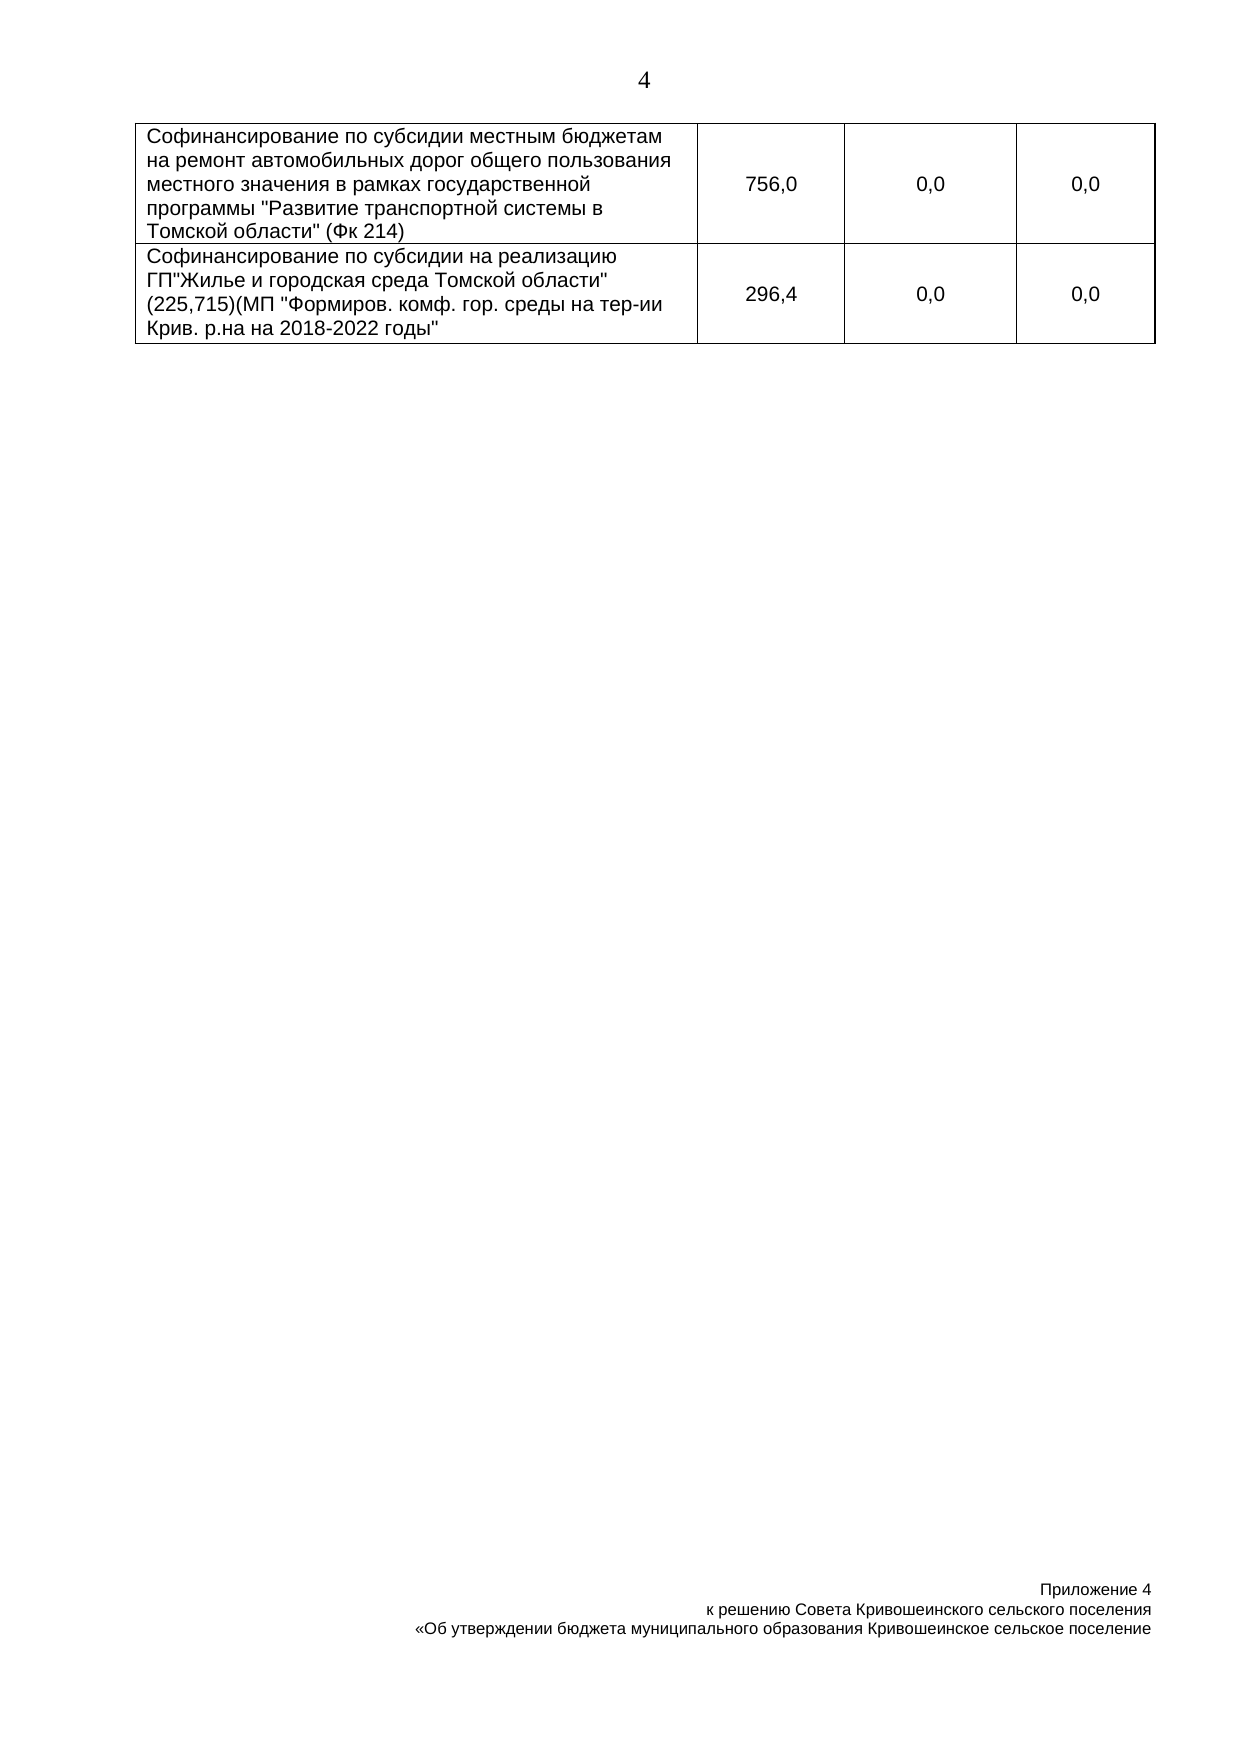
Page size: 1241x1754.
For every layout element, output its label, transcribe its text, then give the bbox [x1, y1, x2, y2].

table_cell Софинансирование по субсидии местным бюджетам на ремонт автомобильных дорог общего пользования местного значения в рамках государственной программы "Развитие транспортной системы в Томской области" (Фк 214) [136, 124, 697, 243]
table_cell 0,0 [845, 124, 1016, 243]
text Приложение 4 [136, 1580, 1152, 1599]
text к решению Совета Кривошеинского сельского поселения [136, 1599, 1152, 1618]
table_cell 296,4 [698, 244, 844, 343]
table_cell 0,0 [1017, 124, 1154, 243]
table_cell 0,0 [1017, 244, 1154, 343]
table_cell 0,0 [845, 244, 1016, 343]
table_cell Софинансирование по субсидии на реализацию ГП"Жилье и городская среда Томской области" (225,715)(МП "Формиров. комф. гор. среды на тер-ии Крив. р.на на 2018-2022 годы" [136, 244, 697, 343]
table_cell 756,0 [698, 124, 844, 243]
text «Об утверждении бюджета муниципального образования Кривошеинское сельское поселение [136, 1618, 1152, 1638]
